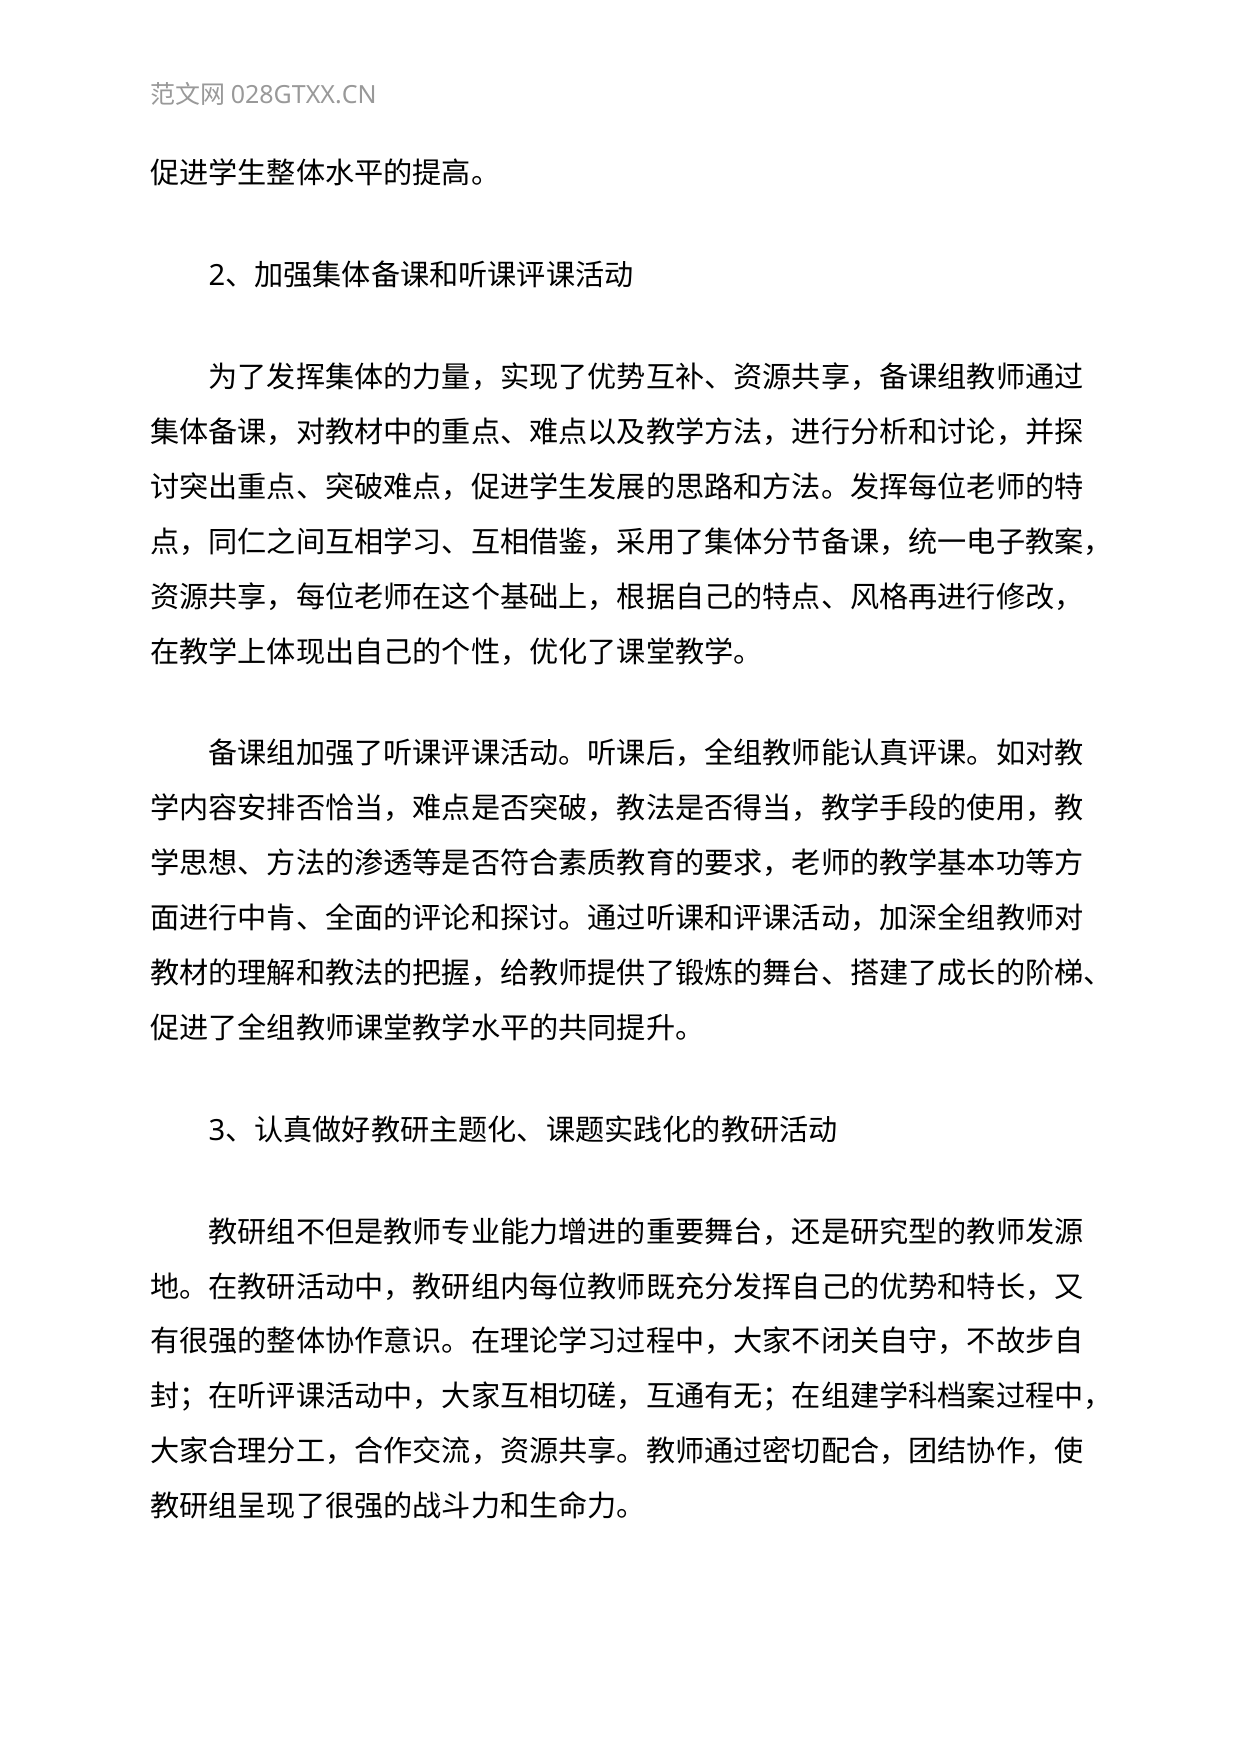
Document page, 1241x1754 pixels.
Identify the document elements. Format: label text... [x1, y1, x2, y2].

text 为了发挥集体的力量，实现了优势互补、资源共享，备课组教师通过集体备课，对教材中的重点、难点以及教学方法，进行分析和讨论，并探讨突出重点、突破难点，促进学生发展的思路和方法。发挥每位老师的特点，同仁之间互相学习、互相借鉴，采用了集体分节备课，统一电子教案，资源共享，每位老师在这个基础上，根据自己的特点、风格再进行修改，在教学上体现出自己的个性，优化了课堂教学。 [150, 354, 1090, 671]
text 备课组加强了听课评课活动。听课后，全组教师能认真评课。如对教学内容安排否恰当，难点是否突破，教法是否得当，教学手段的使用，教学思想、方法的渗透等是否符合素质教育的要求，老师的教学基本功等方面进行中肯、全面的评论和探讨。通过听课和评课活动，加深全组教师对教材的理解和教法的把握，给教师提供了锻炼的舞台、搭建了成长的阶梯、促进了全组教师课堂教学水平的共同提升。 [150, 730, 1090, 1047]
text 3、认真做好教研主题化、课题实践化的教研活动 [150, 1106, 1090, 1149]
text 教研组不但是教师专业能力增进的重要舞台，还是研究型的教师发源地。在教研活动中，教研组内每位教师既充分发挥自己的优势和特长，又有很强的整体协作意识。在理论学习过程中，大家不闭关自守，不故步自封；在听评课活动中，大家互相切磋，互通有无；在组建学科档案过程中，大家合理分工，合作交流，资源共享。教师通过密切配合，团结协作，使教研组呈现了很强的战斗力和生命力。 [150, 1208, 1090, 1525]
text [150, 150, 1090, 192]
text 2、加强集体备课和听课评课活动 [150, 252, 1090, 294]
